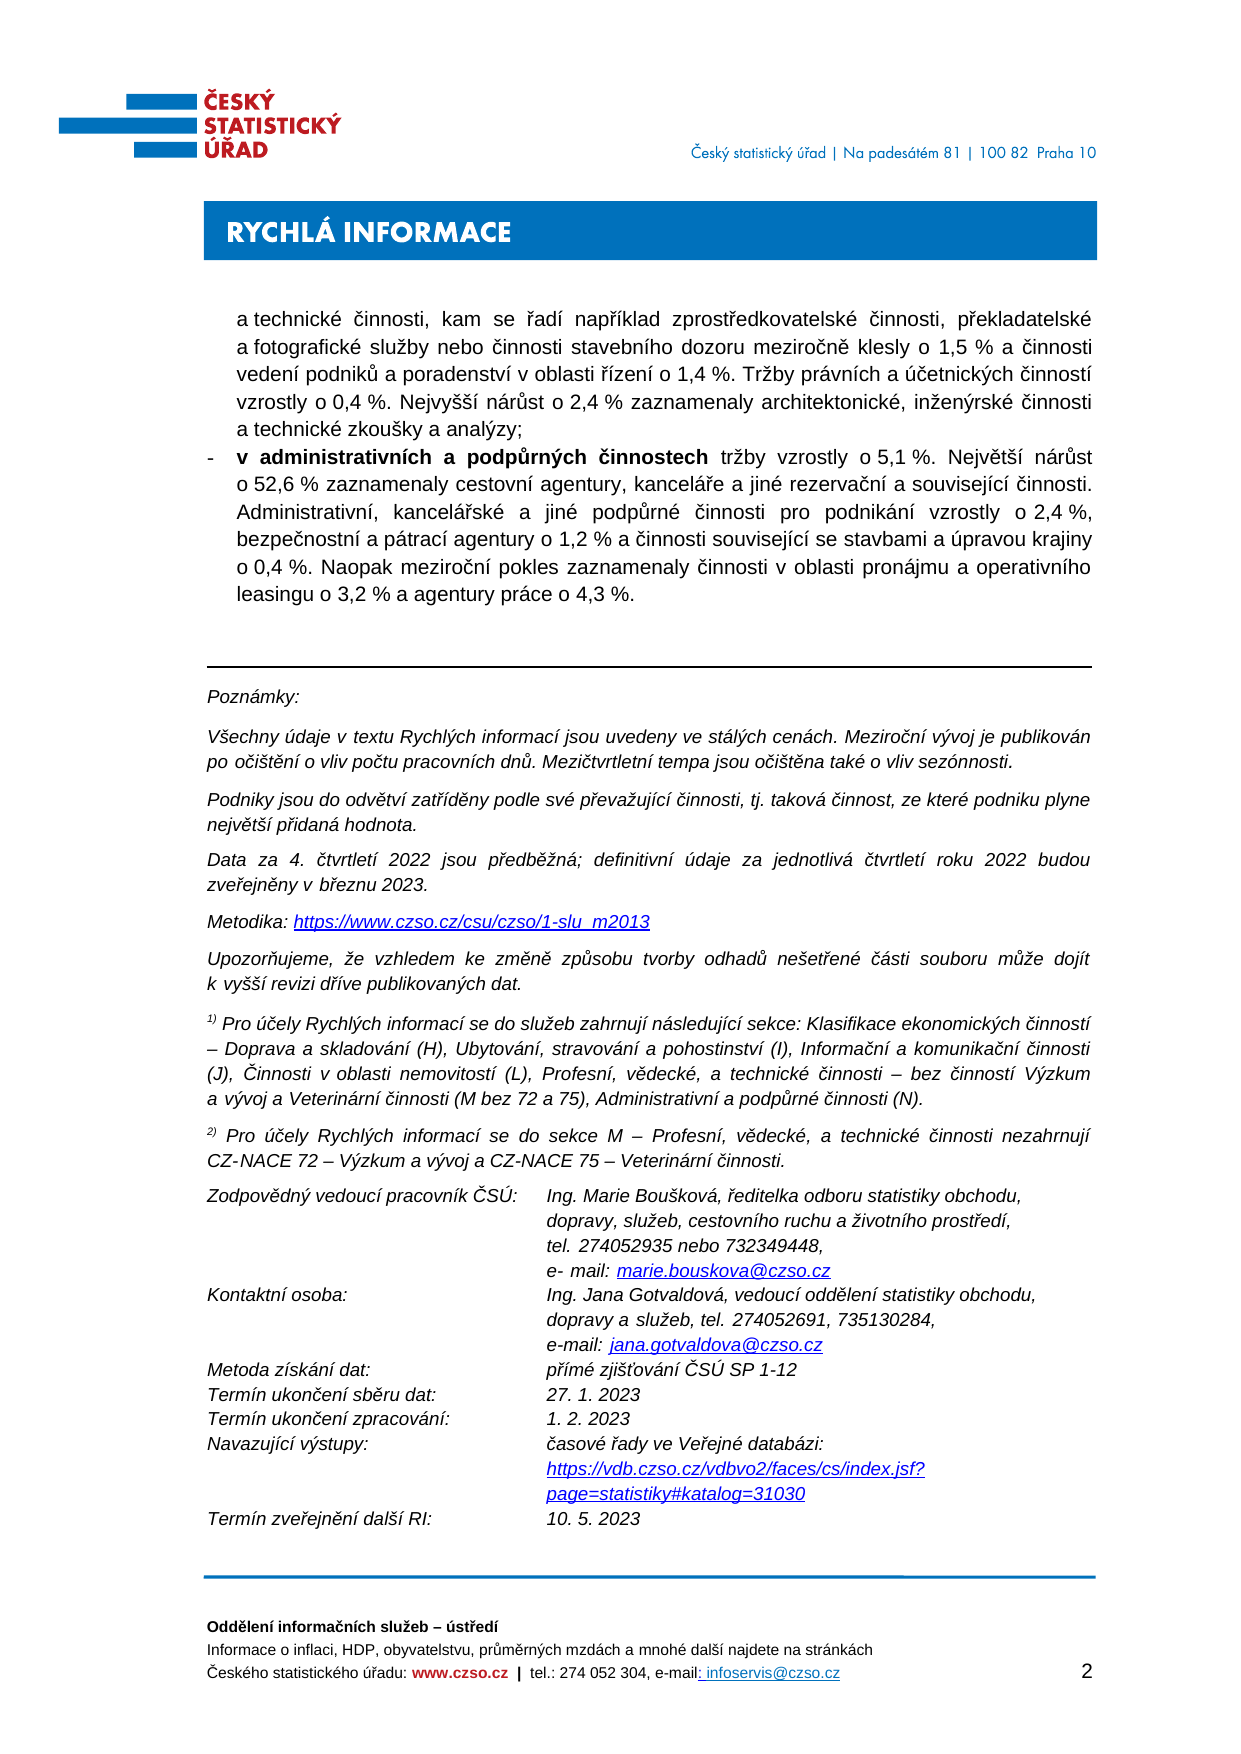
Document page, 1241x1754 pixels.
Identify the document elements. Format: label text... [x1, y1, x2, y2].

text Metoda získání dat: přímé zjišťování ČSÚ SP 1-12 [207, 1358, 1092, 1380]
text 2) Pro účely Rychlých informací se do sekce M – Profesní, vědecké, a technické činnosti nezahrnují CZ-NACE 72 – Výzkum a vývoj a CZ-NACE 75 – Veterinární činnosti. [207, 1122, 1092, 1172]
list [207, 307, 1092, 441]
list v administrativních a podpůrných činnostech tržby vzrostly o 5,1 %. Největší nárůst o 52,6 % zaznamenaly cestovní agentury, kanceláře a jiné rezervační a související činnosti. Administrativní, kancelářské a jiné podpůrné činnosti pro podnikání vzrostly o 2,4 %, bezpečnostní a pátrací agentury o 1,2 % a činnosti související se stavbami a úpravou krajiny o 0,4 %. Naopak meziroční pokles zaznamenaly činnosti v oblasti pronájmu a operativního leasingu o 3,2 % a agentury práce o 4,3 %. [207, 444, 1092, 606]
text Termín zveřejnění další RI: 10. 5. 2023 [207, 1507, 1092, 1529]
text Upozorňujeme, že vzhledem ke změně způsobu tvorby odhadů nešetřené části souboru může dojít k vyšší revizi dříve publikovaných dat. [207, 948, 1092, 994]
text Metodika: https://www.czso.cz/csu/czso/1-slu_m2013 [207, 911, 1092, 932]
text 1) Pro účely Rychlých informací se do služeb zahrnují následující sekce: Klasifikace ekonomických činností – Doprava a skladování (H), Ubytování, stravování a pohostinství (I), Informační a komunikační činnosti (J), Činnosti v oblasti nemovitostí (L), Profesní, vědecké, a technické činnosti – bez činností Výzkum a vývoj a Veterinární činnosti (M bez 72 a 75), Administrativní a podpůrné činnosti (N). [207, 1010, 1092, 1110]
text Navazující výstupy: časové řady ve Veřejné databázi: [207, 1433, 1092, 1454]
text Podniky jsou do odvětví zatříděny podle své převažující činnosti, tj. taková činnost, ze které podniku plyne největší přidaná hodnota. [207, 786, 1092, 836]
text Termín ukončení zpracování: 1. 2. 2023 [207, 1408, 1092, 1430]
text Kontaktní osoba: Ing. Jana Gotvaldová, vedoucí oddělení statistiky obchodu, dopravy a služeb, tel. 274052691, 735130284, e-mail: jana.gotvaldova@czso.cz [207, 1284, 1092, 1355]
text Poznámky: [207, 668, 1092, 708]
text Termín ukončení sběru dat: 27. 1. 2023 [207, 1383, 1092, 1405]
text Zodpovědný vedoucí pracovník ČSÚ: Ing. Marie Boušková, ředitelka odboru statistiky obchodu, dopravy, služeb, cestovního ruchu a životního prostředí, tel. 274052935 nebo 732349448, e- mail: marie.bouskova@czso.cz [207, 1185, 1092, 1281]
text Všechny údaje v textu Rychlých informací jsou uvedeny ve stálých cenách. Meziroční vývoj je publikován po očištění o vliv počtu pracovních dnů. Mezičtvrtletní tempa jsou očištěna také o vliv sezónnosti. [207, 723, 1092, 773]
text Data za 4. čtvrtletí 2022 jsou předběžná; definitivní údaje za jednotlivá čtvrtletí roku 2022 budou zveřejněny v březnu 2023. [207, 848, 1092, 895]
text https://vdb.czso.cz/vdbvo2/faces/cs/index.jsf?page=statistiky#katalog=31030 [546, 1458, 1092, 1504]
